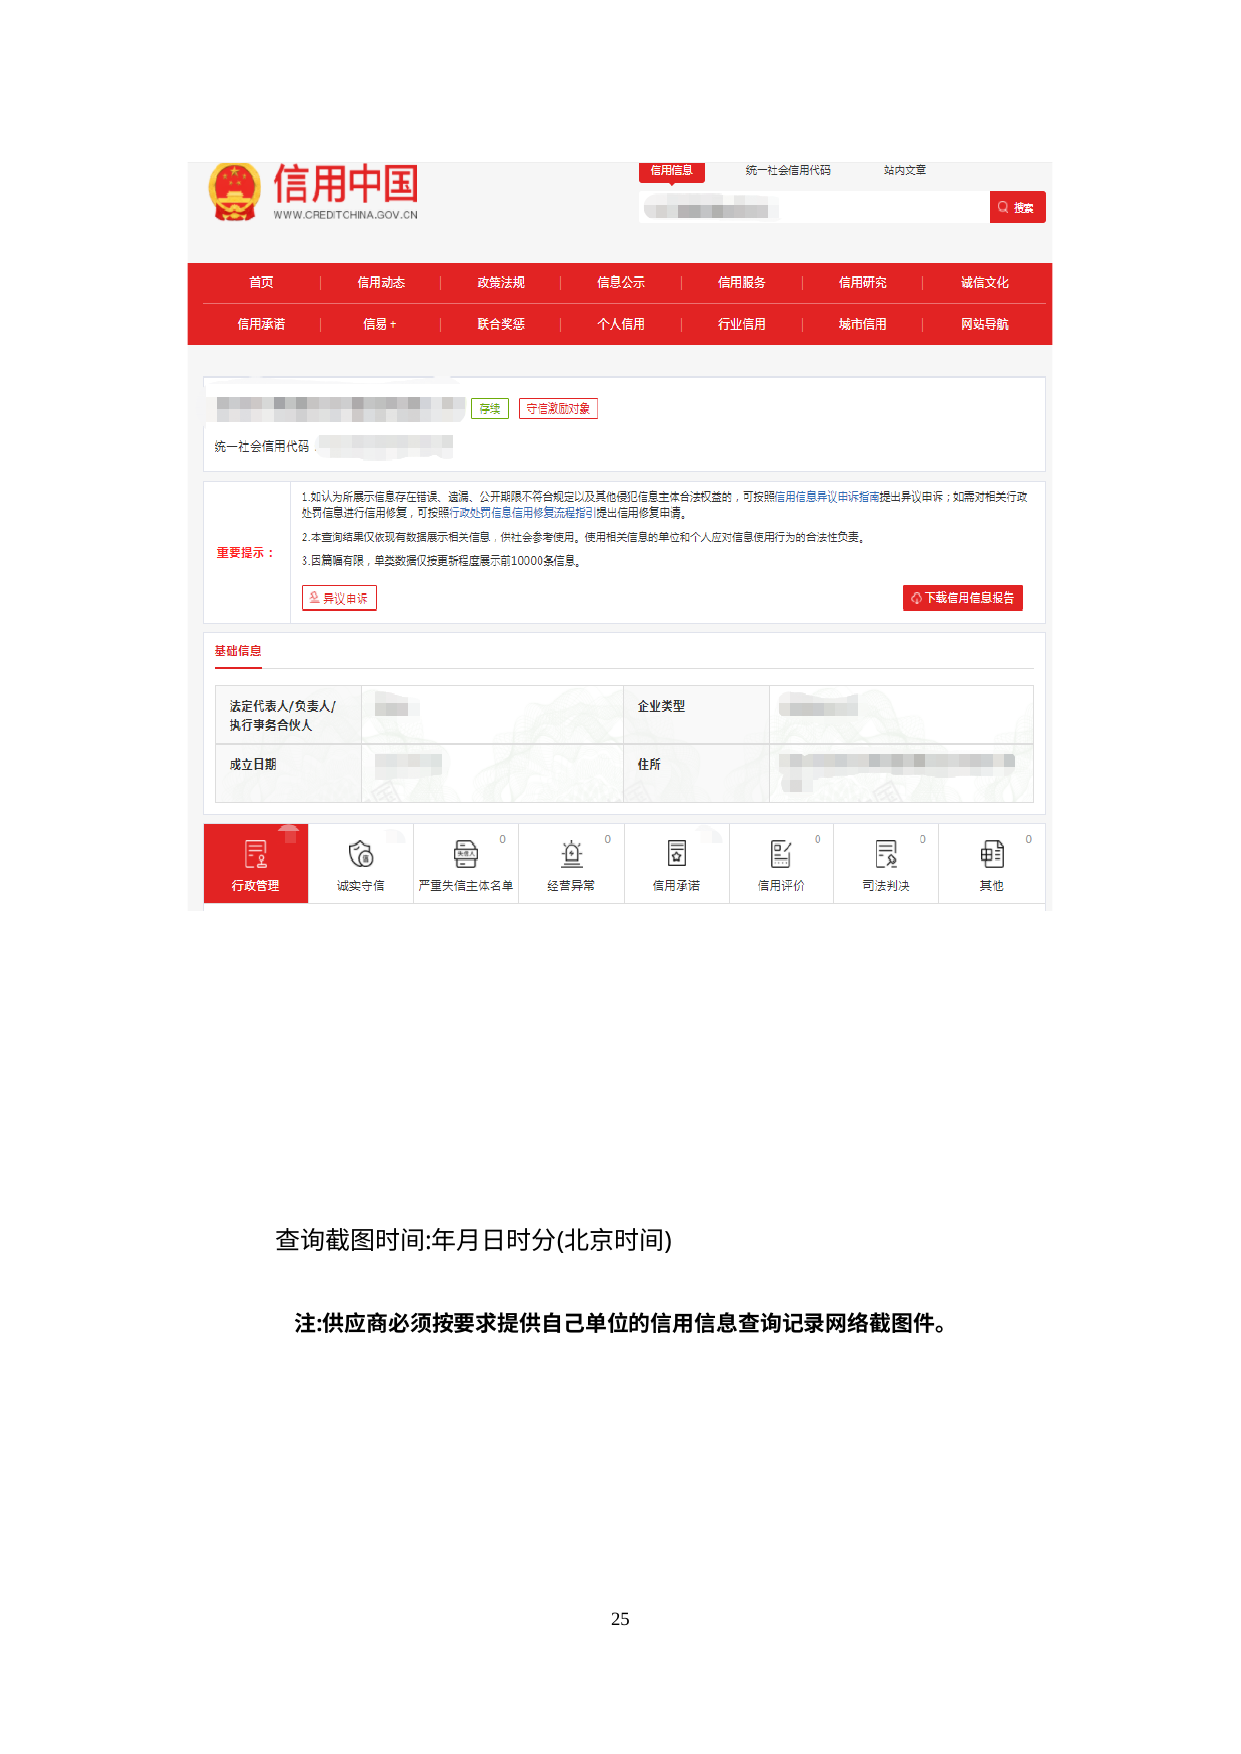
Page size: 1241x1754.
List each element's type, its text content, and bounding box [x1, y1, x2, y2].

text 查询截图时间:年月日时分(北京时间) [187, 1206, 1053, 1271]
text 注:供应商必须按要求提供自己单位的信用信息查询记录网络截图件｡ [187, 1305, 1053, 1338]
picture [187, 162, 1053, 911]
